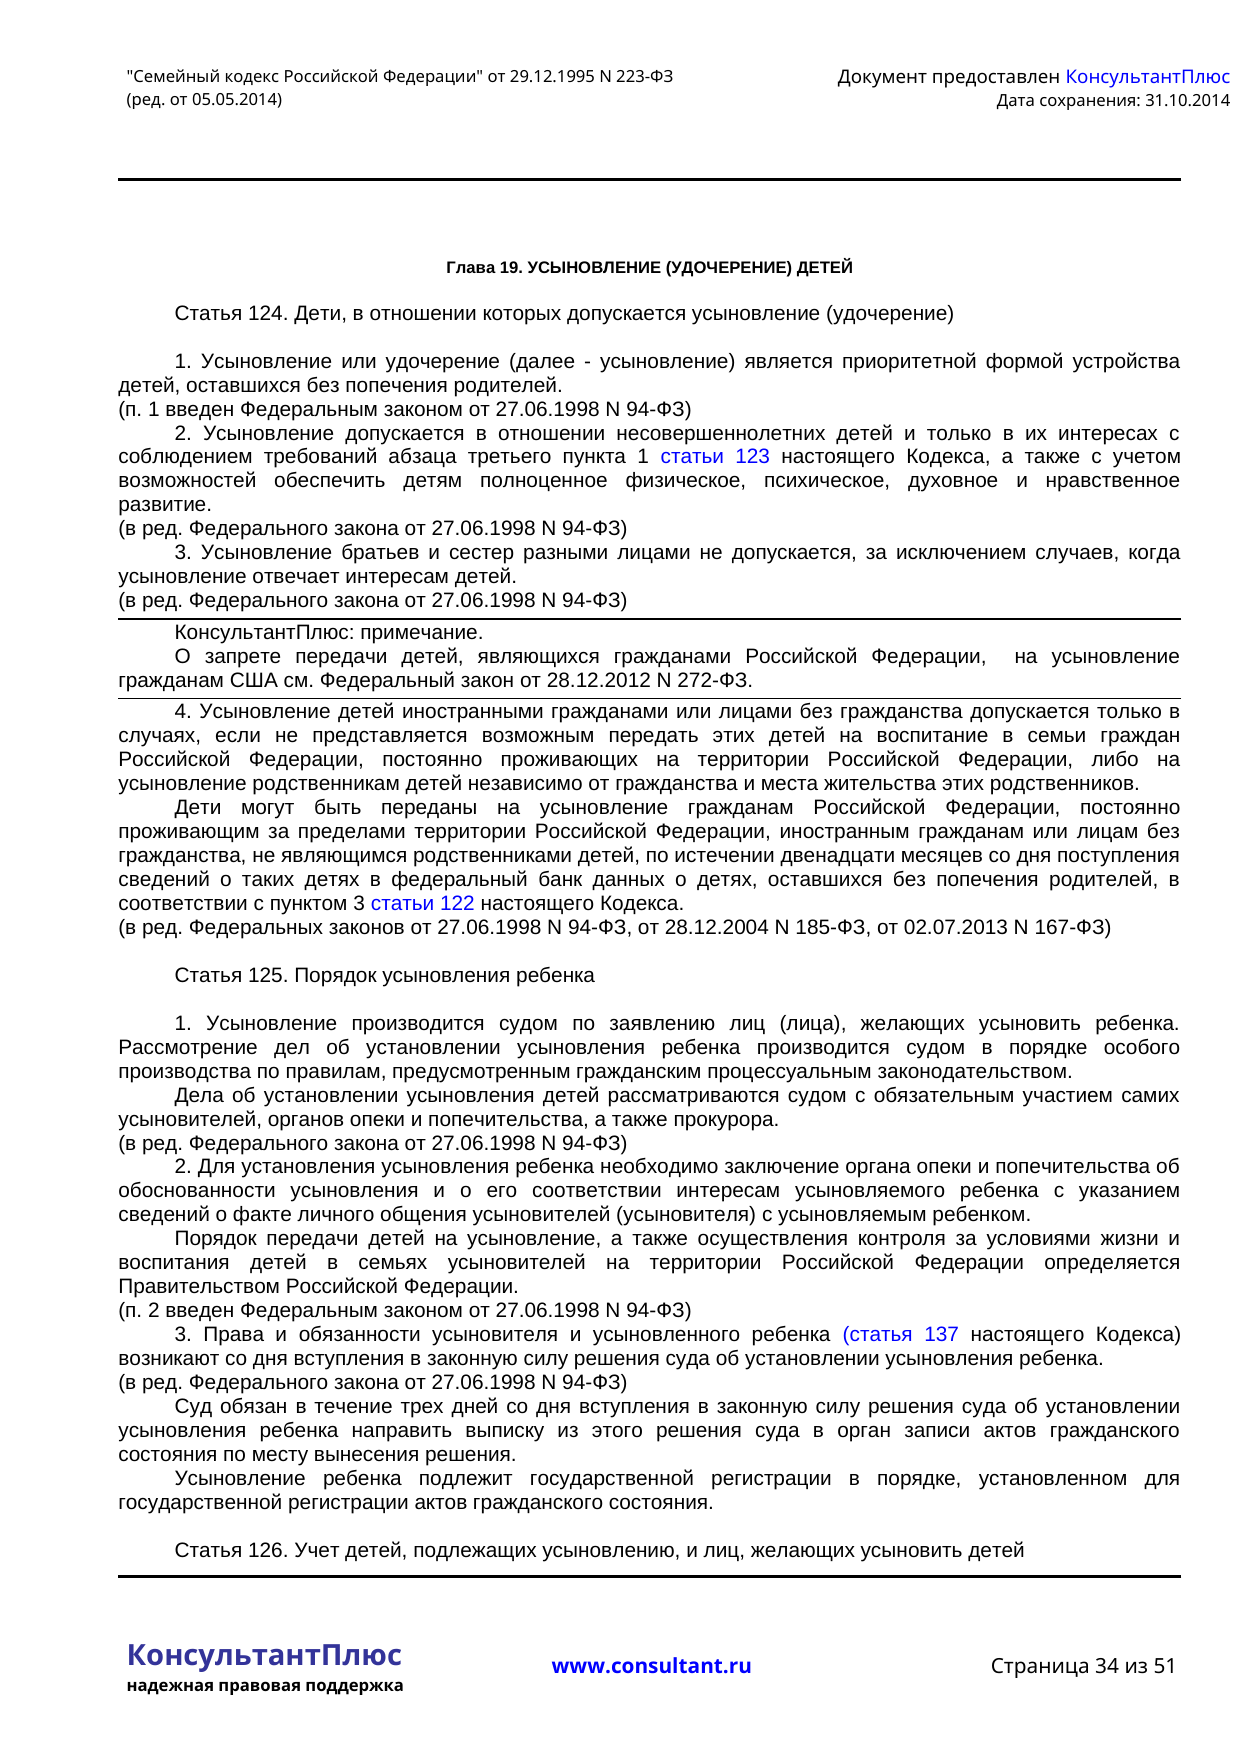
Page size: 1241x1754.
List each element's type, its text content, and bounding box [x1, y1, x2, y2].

text Порядок передачи детей на усыновление, а также осуществления контроля за условиями жизни и воспитания детей в семьях усыновителей на территории Российской Федерации определяется Правительством Российской Федерации. [118, 1226, 1181, 1298]
text 3. Усыновление братьев и сестер разными лицами не допускается, за исключением случаев, когда усыновление отвечает интересам детей. [118, 540, 1181, 588]
text (в ред. Федерального закона от 27.06.1998 N 94-ФЗ) [118, 516, 1181, 540]
text 2. Усыновление допускается в отношении несовершеннолетних детей и только в их интересах с соблюдением требований абзаца третьего пункта 1 статьи 123 настоящего Кодекса, а также с учетом возможностей обеспечить детям полноценное физическое, психическое, духовное и нравственное развитие. [118, 420, 1181, 516]
text 2. Для установления усыновления ребенка необходимо заключение органа опеки и попечительства об обоснованности усыновления и о его соответствии интересам усыновляемого ребенка с указанием сведений о факте личного общения усыновителей (усыновителя) с усыновляемым ребенком. [118, 1154, 1181, 1226]
text Дела об установлении усыновления детей рассматриваются судом с обязательным участием самих усыновителей, органов опеки и попечительства, а также прокурора. [118, 1082, 1181, 1130]
text 3. Права и обязанности усыновителя и усыновленного ребенка (статья 137 настоящего Кодекса) возникают со дня вступления в законную силу решения суда об установлении усыновления ребенка. [118, 1322, 1181, 1370]
text Глава 19. УСЫНОВЛЕНИЕ (УДОЧЕРЕНИЕ) ДЕТЕЙ [118, 257, 1181, 277]
text (п. 1 введен Федеральным законом от 27.06.1998 N 94-ФЗ) [118, 396, 1181, 420]
text (в ред. Федерального закона от 27.06.1998 N 94-ФЗ) [118, 1370, 1181, 1394]
text Усыновление ребенка подлежит государственной регистрации в порядке, установленном для государственной регистрации актов гражданского состояния. [118, 1466, 1181, 1514]
text (в ред. Федерального закона от 27.06.1998 N 94-ФЗ) [118, 588, 1181, 612]
text О запрете передачи детей, являющихся гражданами Российской Федерации, на усыновление гражданам США см. Федеральный закон от 28.12.2012 N 272-ФЗ. [118, 644, 1181, 692]
text Дети могут быть переданы на усыновление гражданам Российской Федерации, постоянно проживающим за пределами территории Российской Федерации, иностранным гражданам или лицам без гражданства, не являющимся родственниками детей, по истечении двенадцати месяцев со дня поступления сведений о таких детях в федеральный банк данных о детях, оставшихся без попечения родителей, в соответствии с пунктом 3 статьи 122 настоящего Кодекса. [118, 795, 1181, 915]
text 1. Усыновление или удочерение (далее - усыновление) является приоритетной формой устройства детей, оставшихся без попечения родителей. [118, 348, 1181, 396]
text Статья 124. Дети, в отношении которых допускается усыновление (удочерение) [118, 301, 1181, 324]
text Статья 126. Учет детей, подлежащих усыновлению, и лиц, желающих усыновить детей [118, 1538, 1181, 1562]
text (в ред. Федеральных законов от 27.06.1998 N 94-ФЗ, от 28.12.2004 N 185-ФЗ, от 02.07.2013 N 167-ФЗ) [118, 915, 1181, 939]
text (п. 2 введен Федеральным законом от 27.06.1998 N 94-ФЗ) [118, 1298, 1181, 1322]
text (в ред. Федерального закона от 27.06.1998 N 94-ФЗ) [118, 1130, 1181, 1154]
text Суд обязан в течение трех дней со дня вступления в законную силу решения суда об установлении усыновления ребенка направить выписку из этого решения суда в орган записи актов гражданского состояния по месту вынесения решения. [118, 1394, 1181, 1466]
text 4. Усыновление детей иностранными гражданами или лицами без гражданства допускается только в случаях, если не представляется возможным передать этих детей на воспитание в семьи граждан Российской Федерации, постоянно проживающих на территории Российской Федерации, либо на усыновление родственникам детей независимо от гражданства и места жительства этих родственников. [118, 699, 1181, 795]
text 1. Усыновление производится судом по заявлению лиц (лица), желающих усыновить ребенка. Рассмотрение дел об установлении усыновления ребенка производится судом в порядке особого производства по правилам, предусмотренным гражданским процессуальным законодательством. [118, 1011, 1181, 1082]
text КонсультантПлюс: примечание. [118, 620, 1181, 644]
text Статья 125. Порядок усыновления ребенка [118, 963, 1181, 987]
